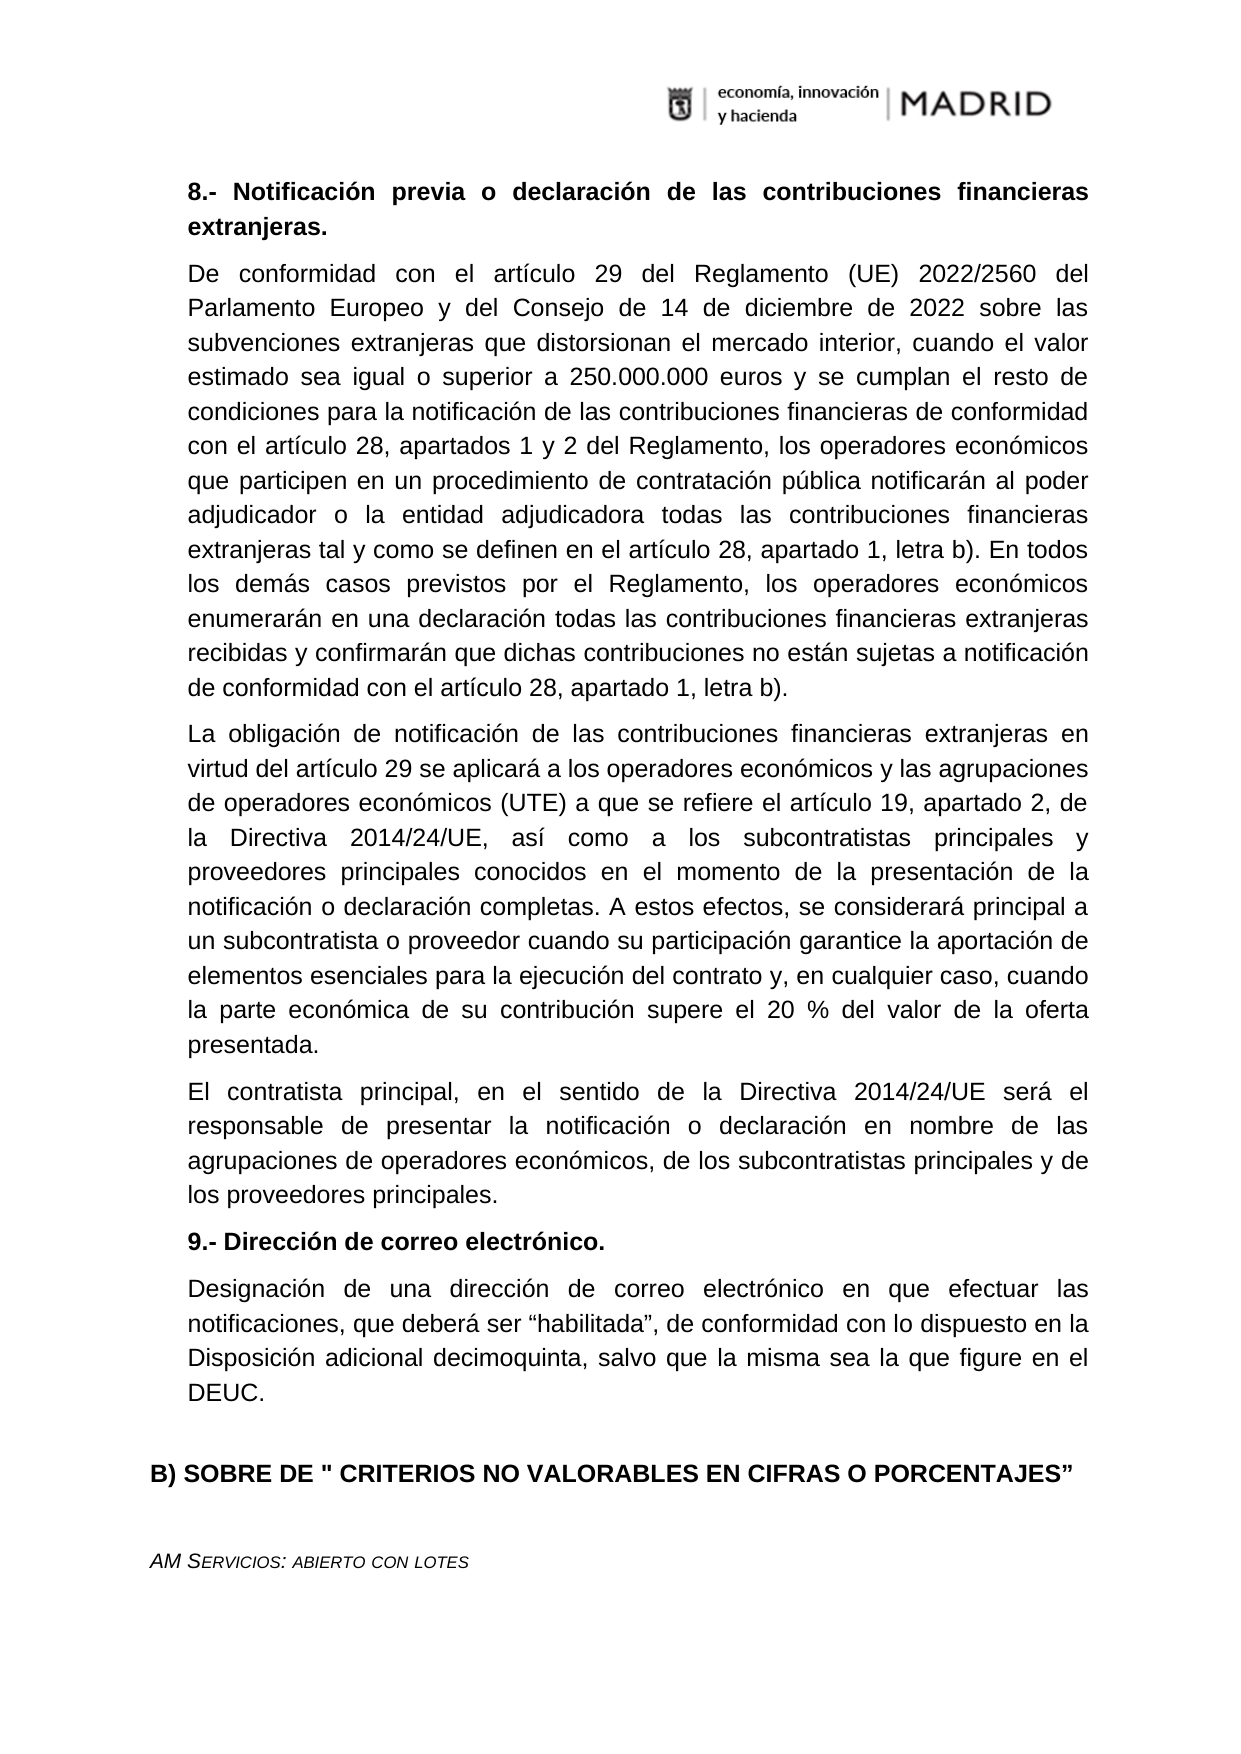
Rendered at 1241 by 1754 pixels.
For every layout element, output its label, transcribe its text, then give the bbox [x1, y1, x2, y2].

text 9.- Dirección de correo electrónico. [187, 1227, 1090, 1256]
text B) SOBRE DE " CRITERIOS NO VALORABLES EN CIFRAS O PORCENTAJES” [150, 1459, 1090, 1488]
text Designación de una dirección de correo electrónico en que efectuar las notificaciones, que deberá ser “habilitada”, de conformidad con lo dispuesto en adicional decimoquinta, salvo que la misma sea la que figure en el DEUC. [187, 1274, 1090, 1406]
text La obligación de notificación de las contribuciones financieras extranjeras en virtud del artículo 29 se aplicará a los operadores económicos y las agrupaciones de operadores económicos (UTE) a que se refiere el artículo 19, apartado 2, de la Directiva 2014/24/UE, así como a los subcontratistas principales y proveedores principales conocidos en el momento de la presentación de la notificación o declaración completas. A estos efectos, se considerará principal a un subcontratista o proveedor cuando su participación garantice la aportación de elementos esenciales para la ejecución del contrato y, en cualquier caso, cuando la parte económica de su contribución supere el 20 % del valor de la oferta presentada. [187, 719, 1090, 1058]
text De conformidad con el artículo 29 del Reglamento (UE) 2022/2560 del Parlamento Europeo y del Consejo de 14 de diciembre de 2022 sobre las subvenciones extranjeras que distorsionan el mercado interior, cuando el valor estimado sea igual o superior a 250.000.000 euros y se cumplan el resto de condiciones para la notificación de las contribuciones financieras de conformidad con el artículo 28, apartados 1 y 2 del Reglamento, los operadores económicos que participen en un procedimiento de contratación pública notificarán al poder adjudicador o la entidad adjudicadora todas las contribuciones financieras extranjeras tal y como se definen en el artículo 28, apartado 1, letra b). En todos los demás casos previstos por el Reglamento, los operadores económicos enumerarán en una declaración todas las contribuciones financieras extranjeras recibidas y confirmarán que dichas contribuciones no están sujetas a notificación de conformidad con el artículo 28, apartado 1, letra b). [187, 259, 1090, 701]
text 8.- Notificación previa o declaración de las contribuciones financieras extranjeras. [187, 177, 1090, 241]
picture [647, 75, 1068, 142]
text El contratista principal, en el sentido de la Directiva 2014/24/UE será el responsable de presentar la notificación o declaración en nombre de las agrupaciones de operadores económicos, de los subcontratistas principales y de los proveedores principales. [187, 1077, 1090, 1209]
